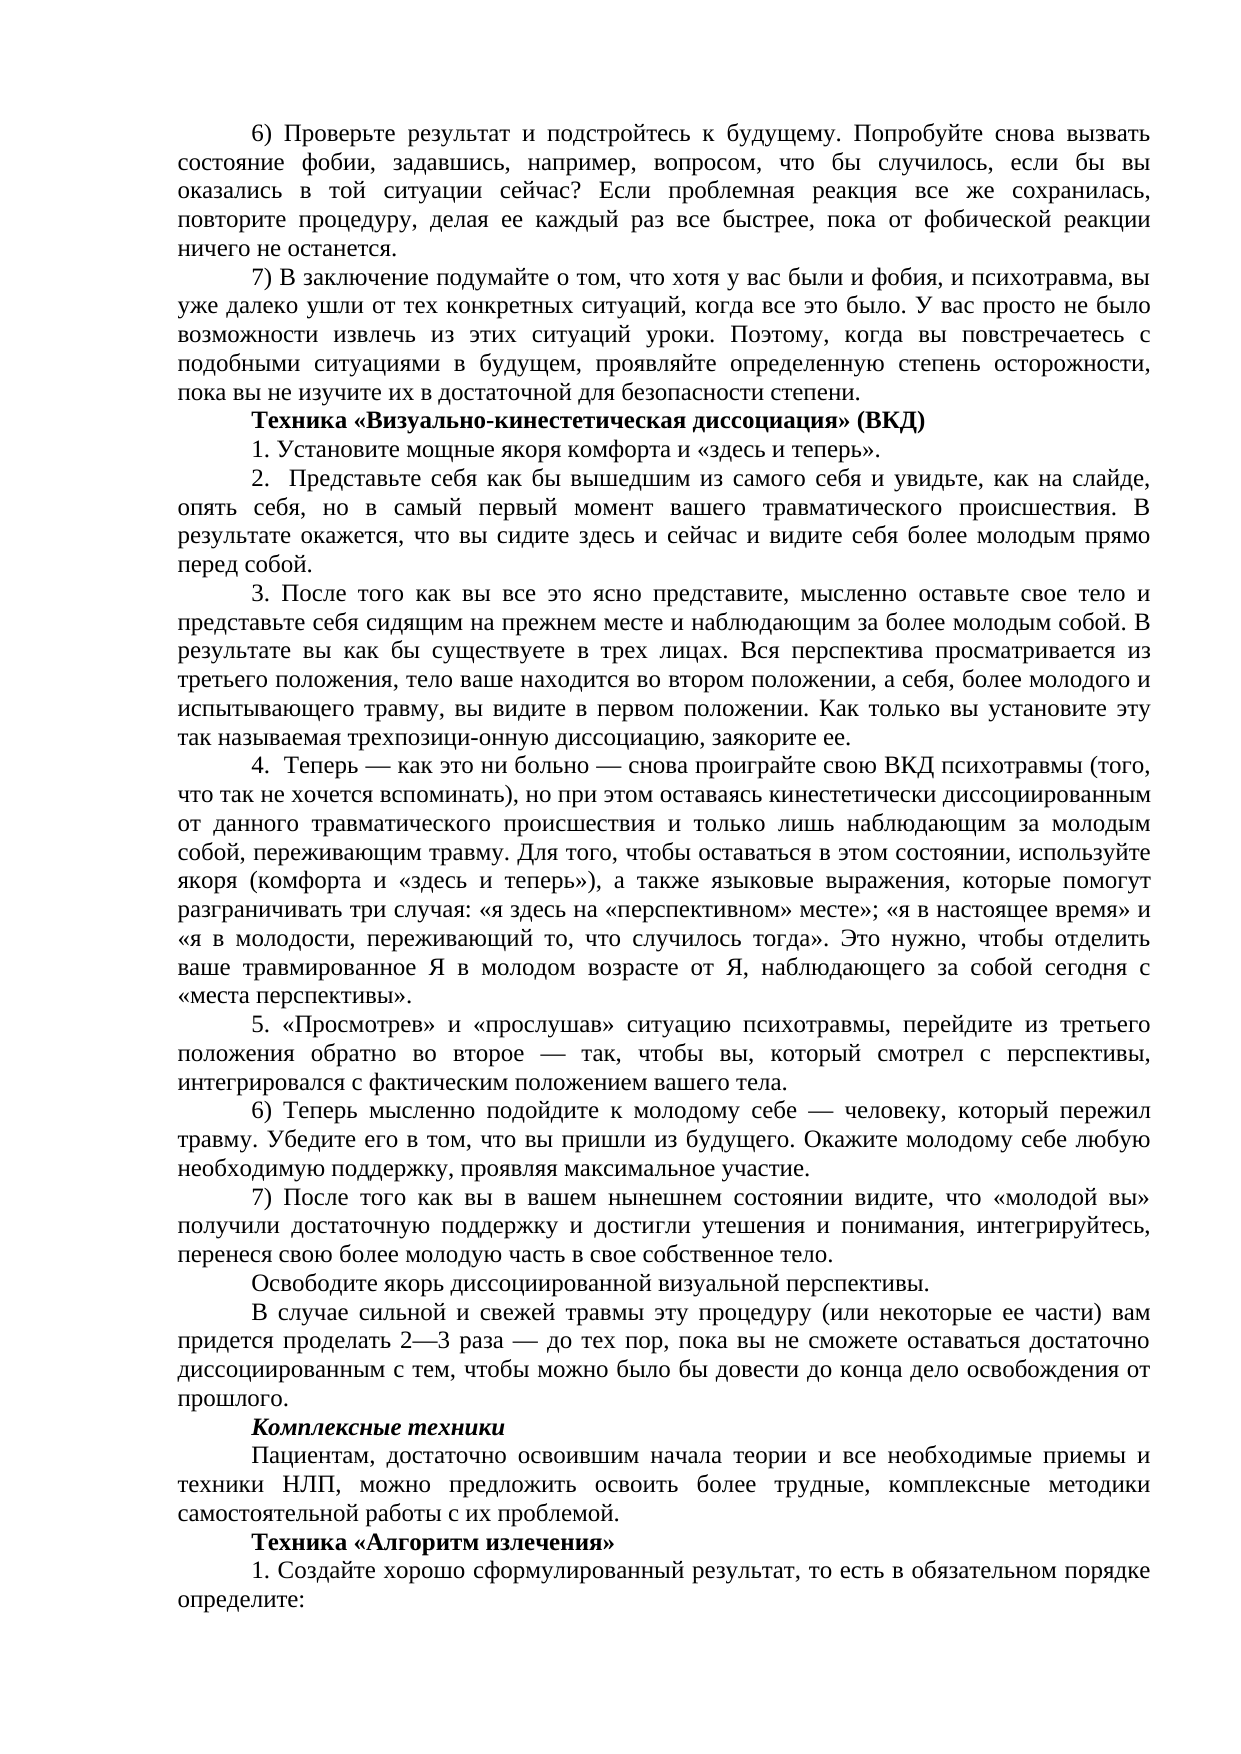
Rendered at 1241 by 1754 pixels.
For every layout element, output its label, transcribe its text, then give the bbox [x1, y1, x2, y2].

text 2. Представьте себя как бы вышедшим из самого себя и увидьте, как на слайде, опять себя, но в самый первый момент вашего травматического происшествия. В результате окажется, что вы сидите здесь и сейчас и видите себя более молодым прямо перед собой. [177, 463, 1152, 578]
text Комплексные техники [177, 1412, 1152, 1441]
text 5. «Просмотрев» и «прослушав» ситуацию психотравмы, перейдите из третьего положения обратно во второе — так, чтобы вы, который смотрел с перспективы, интегрировался с фактическим положением вашего тела. [177, 1009, 1152, 1096]
text Пациентам, достаточно освоившим начала теории и все необходимые приемы и техники НЛП, можно предложить освоить более трудные, комплексные методики самостоятельной работы с их проблемой. [177, 1441, 1152, 1527]
text Техника «Визуально-кинестетическая диссоциация» (ВКД) [177, 406, 1152, 434]
text 3. После того как вы все это ясно представите, мысленно оставьте свое тело и представьте себя сидящим на прежнем месте и наблюдающим за более молодым собой. В результате вы как бы существуете в трех лицах. Вся перспектива просматривается из третьего положения, тело ваше находится во втором положении, а себя, более молодого и испытывающего травму, вы видите в первом положении. Как только вы установите эту так называемая трехпозици-онную диссоциацию, заякорите ее. [177, 578, 1152, 751]
text 6) Теперь мысленно подойдите к молодому себе — человеку, который пережил травму. Убедите его в том, что вы пришли из будущего. Окажите молодому себе любую необходимую поддержку, проявляя максимальное участие. [177, 1096, 1152, 1182]
text 7) После того как вы в вашем нынешнем состоянии видите, что «молодой вы» получили достаточную поддержку и достигли утешения и понимания, интегрируйтесь, перенеся свою более молодую часть в свое собственное тело. [177, 1182, 1152, 1268]
text В случае сильной и свежей травмы эту процедуру (или некоторые ее части) вам придется проделать 2—3 раза — до тех пор, пока вы не сможете оставаться достаточно диссоциированным с тем, чтобы можно было бы довести до конца дело освобождения от прошлого. [177, 1297, 1152, 1412]
text Техника «Алгоритм излечения» [177, 1527, 1152, 1556]
text Освободите якорь диссоциированной визуальной перспективы. [177, 1268, 1152, 1297]
text 7) В заключение подумайте о том, что хотя у вас были и фобия, и психотравма, вы уже далеко ушли от тех конкретных ситуаций, когда все это было. У вас просто не было возможности извлечь из этих ситуаций уроки. Поэтому, когда вы повстречаетесь с подобными ситуациями в будущем, проявляйте определенную степень осторожности, пока вы не изучите их в достаточной для безопасности степени. [177, 262, 1152, 406]
text 1. Установите мощные якоря комфорта и «здесь и теперь». [177, 434, 1152, 463]
text 4. Теперь — как это ни больно — снова проиграйте свою ВКД психотравмы (того, что так не хочется вспоминать), но при этом оставаясь кинестетически диссоциированным от данного травматического происшествия и только лишь наблюдающим за молодым собой, переживающим травму. Для того, чтобы оставаться в этом состоянии, используйте якоря (комфорта и «здесь и теперь»), а также языковые выражения, которые помогут разграничивать три случая: «я здесь на «перспективном» месте»; «я в настоящее время» и «я в молодости, переживающий то, что случилось тогда». Это нужно, чтобы отделить ваше травмированное Я в молодом возрасте от Я, наблюдающего за собой сегодня с «места перспективы». [177, 751, 1152, 1009]
text 1. Создайте хорошо сформулированный результат, то есть в обязательном порядке определите: [177, 1556, 1152, 1613]
text 6) Проверьте результат и подстройтесь к будущему. Попробуйте снова вызвать состояние фобии, задавшись, например, вопросом, что бы случилось, если бы вы оказались в той ситуации сейчас? Если проблемная реакция все же сохранилась, повторите процедуру, делая ее каждый раз все быстрее, пока от фобической реакции ничего не останется. [177, 118, 1152, 262]
